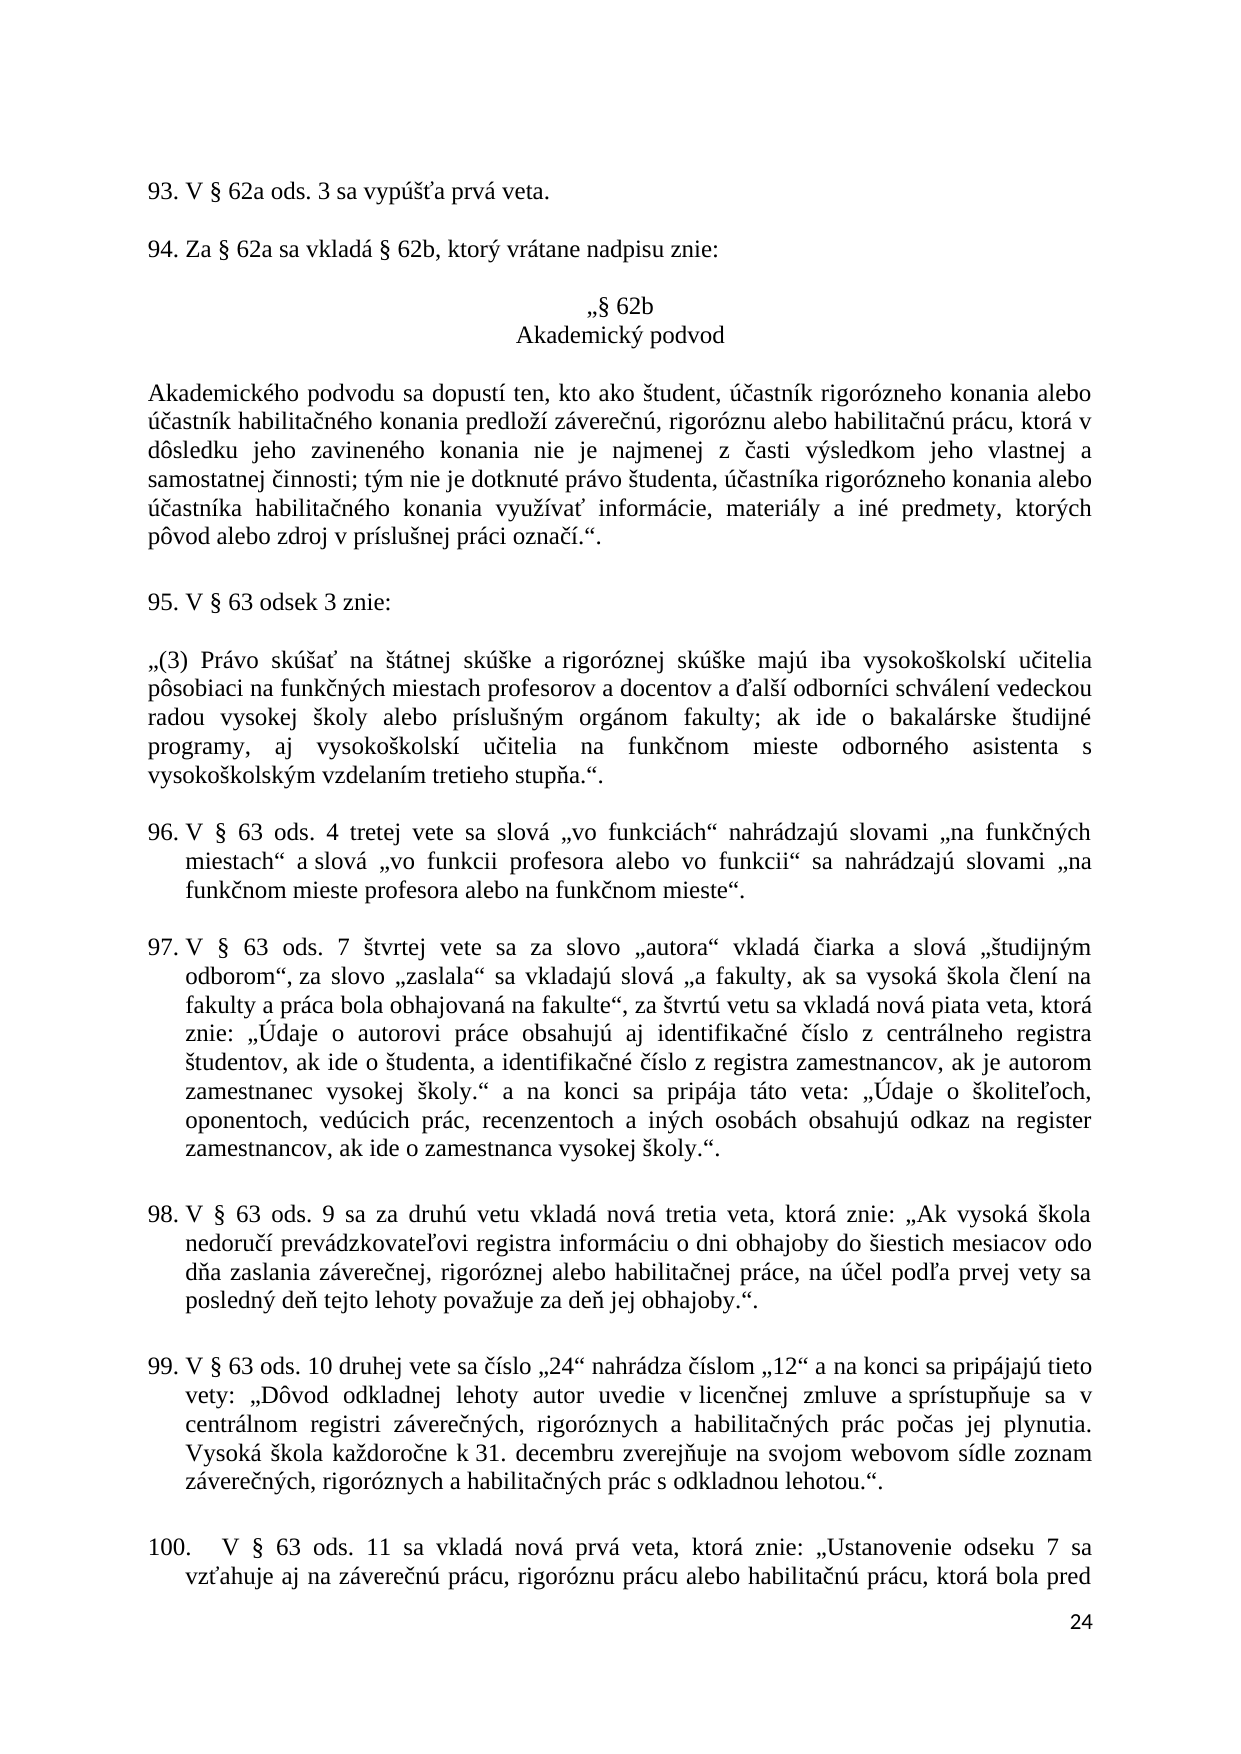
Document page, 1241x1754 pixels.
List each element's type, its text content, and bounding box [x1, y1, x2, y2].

text Akademický podvod [148, 320, 1093, 349]
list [148, 1532, 1093, 1590]
list V § 63 ods. 9 sa za druhú vetu vkladá nová tretia veta, ktorá znie: „Ak vysoká škola nedoručí prevádzkovateľovi registra informáciu o dni obhajoby do šiestich mesiacov odo dňa zaslania záverečnej, rigoróznej alebo habilitačnej práce, na účel podľa prvej vety sa posledný deň tejto lehoty považuje za deň jej obhajoby.“. [148, 1199, 1093, 1314]
list V § 63 odsek 3 znie: [148, 587, 1093, 616]
list Za § 62a sa vkladá § 62b, ktorý vrátane nadpisu znie: [148, 234, 1093, 263]
list V § 62a ods. 3 sa vypúšťa prvá veta. [148, 176, 1093, 205]
list V § 63 ods. 4 tretej vete sa slová „vo funkciách“ nahrádzajú slovami „na funkčných miestach“ a slová „vo funkcii profesora alebo vo funkcii“ sa nahrádzajú slovami „na funkčnom mieste profesora alebo na funkčnom mieste“. [148, 817, 1093, 903]
text Akademického podvodu sa dopustí ten, kto ako študent, účastník rigorózneho konania alebo účastník habilitačného konania predloží záverečnú, rigoróznu alebo habilitačnú prácu, ktorá v dôsledku jeho zavineného konania nie je najmenej z časti výsledkom jeho vlastnej a samostatnej činnosti; tým nie je dotknuté právo študenta, účastníka rigorózneho konania alebo účastníka habilitačného konania využívať informácie, materiály a iné predmety, ktorých pôvod alebo zdroj v príslušnej práci označí.“. [148, 378, 1093, 550]
text „§ 62b [148, 291, 1093, 320]
text „(3) Právo skúšať na štátnej skúške a rigoróznej skúške majú iba vysokoškolskí učitelia pôsobiaci na funkčných miestach profesorov a docentov a ďalší odborníci schválení vedeckou radou vysokej školy alebo príslušným orgánom fakulty; ak ide o bakalárske študijné programy, aj vysokoškolskí učitelia na funkčnom mieste odborného asistenta s vysokoškolským vzdelaním tretieho stupňa.“. [148, 645, 1093, 788]
list V § 63 ods. 7 štvrtej vete sa za slovo „autora“ vkladá čiarka a slová „študijným odborom“, za slovo „zaslala“ sa vkladajú slová „a fakulty, ak sa vysoká škola člení na fakulty a práca bola obhajovaná na fakulte“, za štvrtú vetu sa vkladá nová piata veta, ktorá znie: „Údaje o autorovi práce obsahujú aj identifikačné číslo z centrálneho registra študentov, ak ide o študenta, a identifikačné číslo z registra zamestnancov, ak je autorom zamestnanec vysokej školy.“ a na konci sa pripája táto veta: „Údaje o školiteľoch, oponentoch, vedúcich prác, recenzentoch a iných osobách obsahujú odkaz na register zamestnancov, ak ide o zamestnanca vysokej školy.“. [148, 932, 1093, 1162]
list V § 63 ods. 10 druhej vete sa číslo „24“ nahrádza číslom „12“ a na konci sa pripájajú tieto vety: „Dôvod odkladnej lehoty autor uvedie v licenčnej zmluve a sprístupňuje sa v centrálnom registri záverečných, rigoróznych a habilitačných prác počas jej plynutia. Vysoká škola každoročne k 31. decembru zverejňuje na svojom webovom sídle zoznam záverečných, rigoróznych a habilitačných prác s odkladnou lehotou.“. [148, 1351, 1093, 1495]
